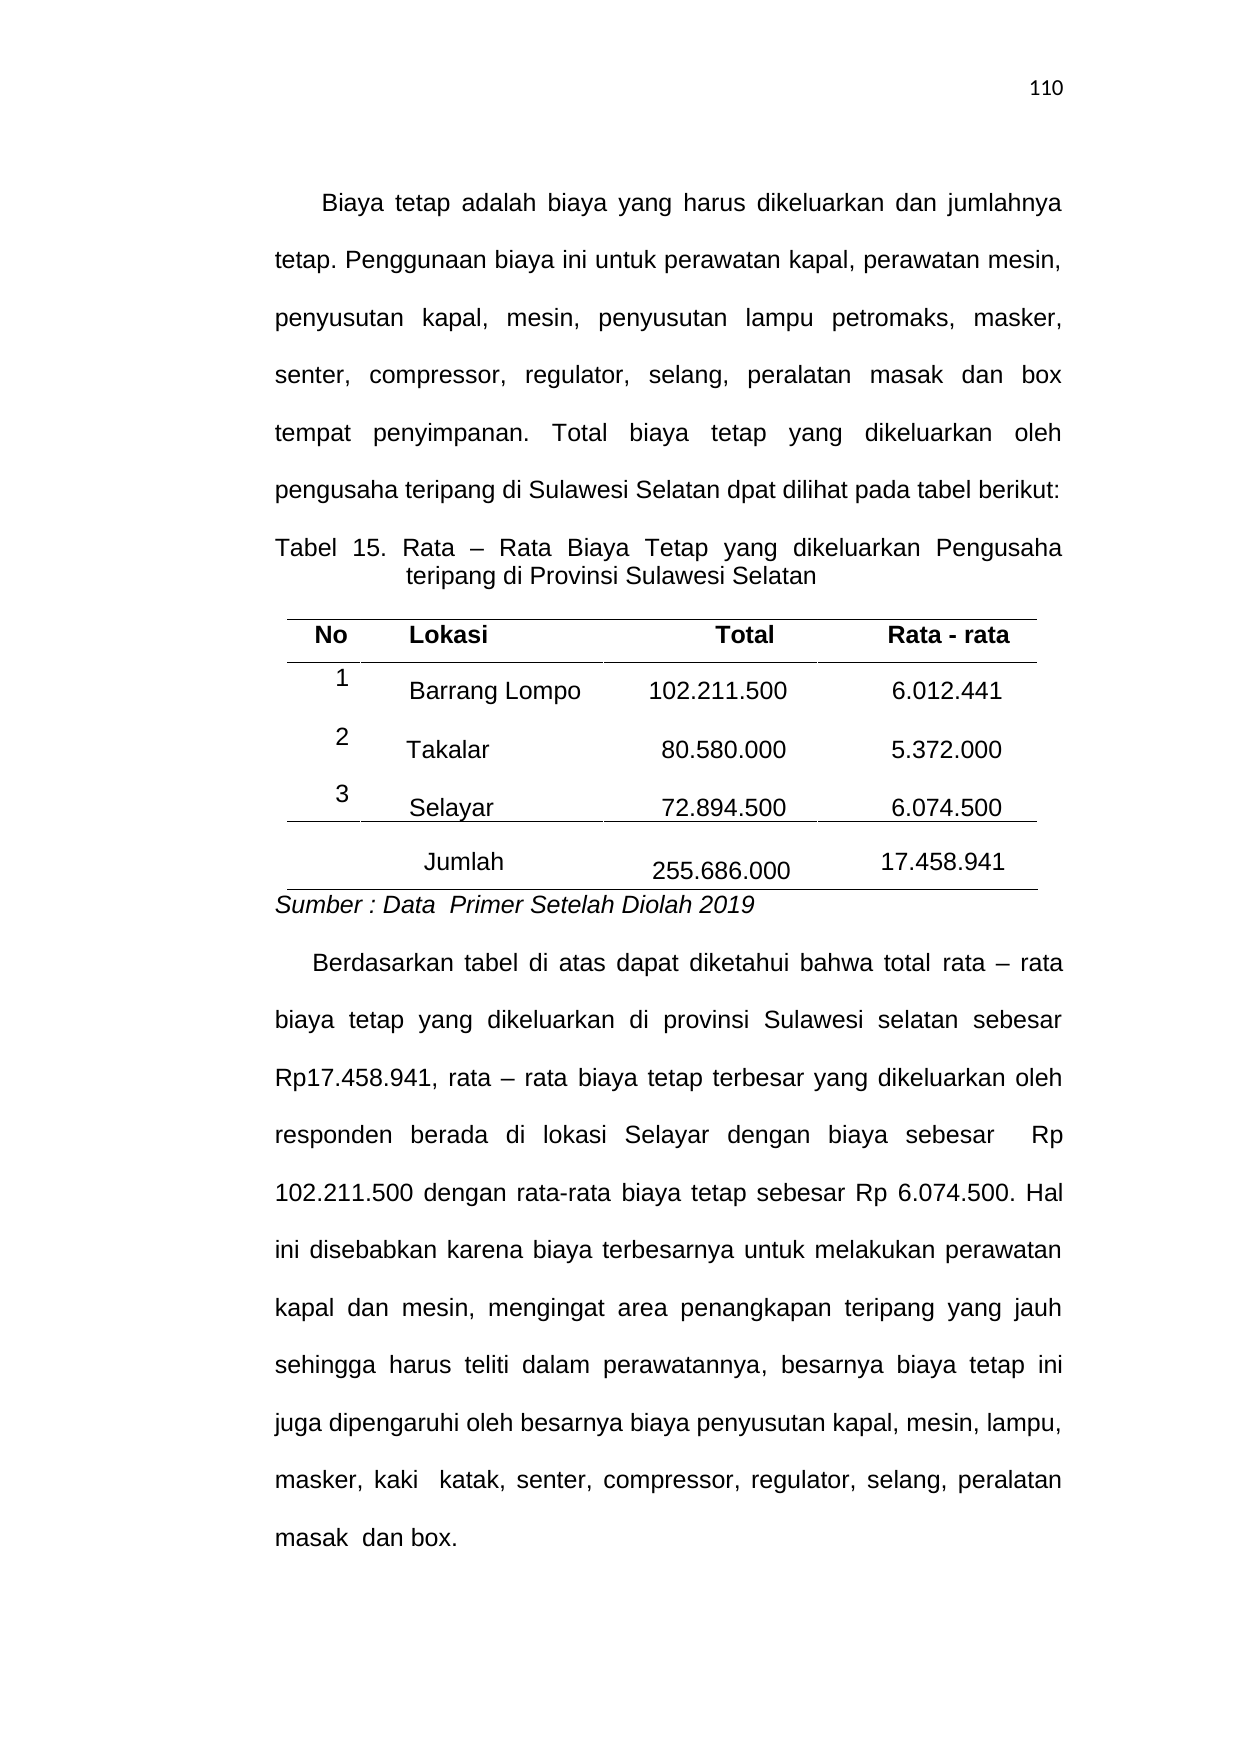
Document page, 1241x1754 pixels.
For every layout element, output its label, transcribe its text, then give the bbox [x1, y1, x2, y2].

table_cell 72.894.500 [604, 765, 817, 821]
table_cell 2 [287, 706, 360, 763]
text Tabel 15. Rata – Rata Biaya Tetap yang dikeluarkan Pengusaha teripang di Provinsi Sulawesi Selatan [274, 532, 1063, 590]
table_header No [287, 620, 360, 662]
table_cell 102.211.500 [604, 663, 817, 704]
text Sumber : Data Primer Setelah Diolah 2019 [274, 890, 1063, 919]
table_cell 80.580.000 [604, 706, 817, 763]
table_header Lokasi [361, 620, 603, 662]
table_cell 255.686.000 [604, 822, 817, 889]
table_cell 3 [287, 765, 360, 821]
table_cell Selayar [361, 765, 603, 821]
table_cell 6.074.500 [818, 765, 1037, 821]
table_cell 5.372.000 [818, 706, 1037, 763]
table_cell 1 [287, 663, 360, 704]
text Biaya tetap adalah biaya yang harus dikeluarkan dan jumlahnya tetap. Penggunaan biaya ini untuk perawatan kapal, perawatan mesin, penyusutan kapal, mesin, penyusutan lampu petromaks, masker, senter, compressor, regulator, selang, peralatan masak dan box tempat penyimpanan. Total biaya tetap yang dikeluarkan oleh pengusaha teripang di Sulawesi Selatan dpat dilihat pada tabel berikut: [274, 187, 1063, 504]
table_cell Jumlah [287, 822, 603, 889]
table_cell 6.012.441 [818, 663, 1037, 704]
table_cell 17.458.941 [818, 822, 1038, 889]
table_cell Barrang Lompo [361, 663, 603, 704]
text Berdasarkan tabel di atas dapat diketahui bahwa total rata – rata biaya tetap yang dikeluarkan di provinsi Sulawesi selatan sebesar Rp17.458.941, rata – rata biaya tetap terbesar yang dikeluarkan oleh responden berada di lokasi Selayar dengan biaya sebesar Rp 102.211.500 dengan rata-rata biaya tetap sebesar Rp 6.074.500. Hal ini disebabkan karena biaya terbesarnya untuk melakukan perawatan kapal dan mesin, mengingat area penangkapan teripang yang jauh sehingga harus teliti dalam perawatannya, besarnya biaya tetap ini juga dipengaruhi oleh besarnya biaya penyusutan kapal, mesin, lampu, masker, kaki katak, senter, compressor, regulator, selang, peralatan masak dan box. [274, 948, 1063, 1551]
table_cell Takalar [361, 706, 603, 763]
table_header Total [604, 620, 817, 662]
table_header Rata - rata [818, 620, 1037, 662]
